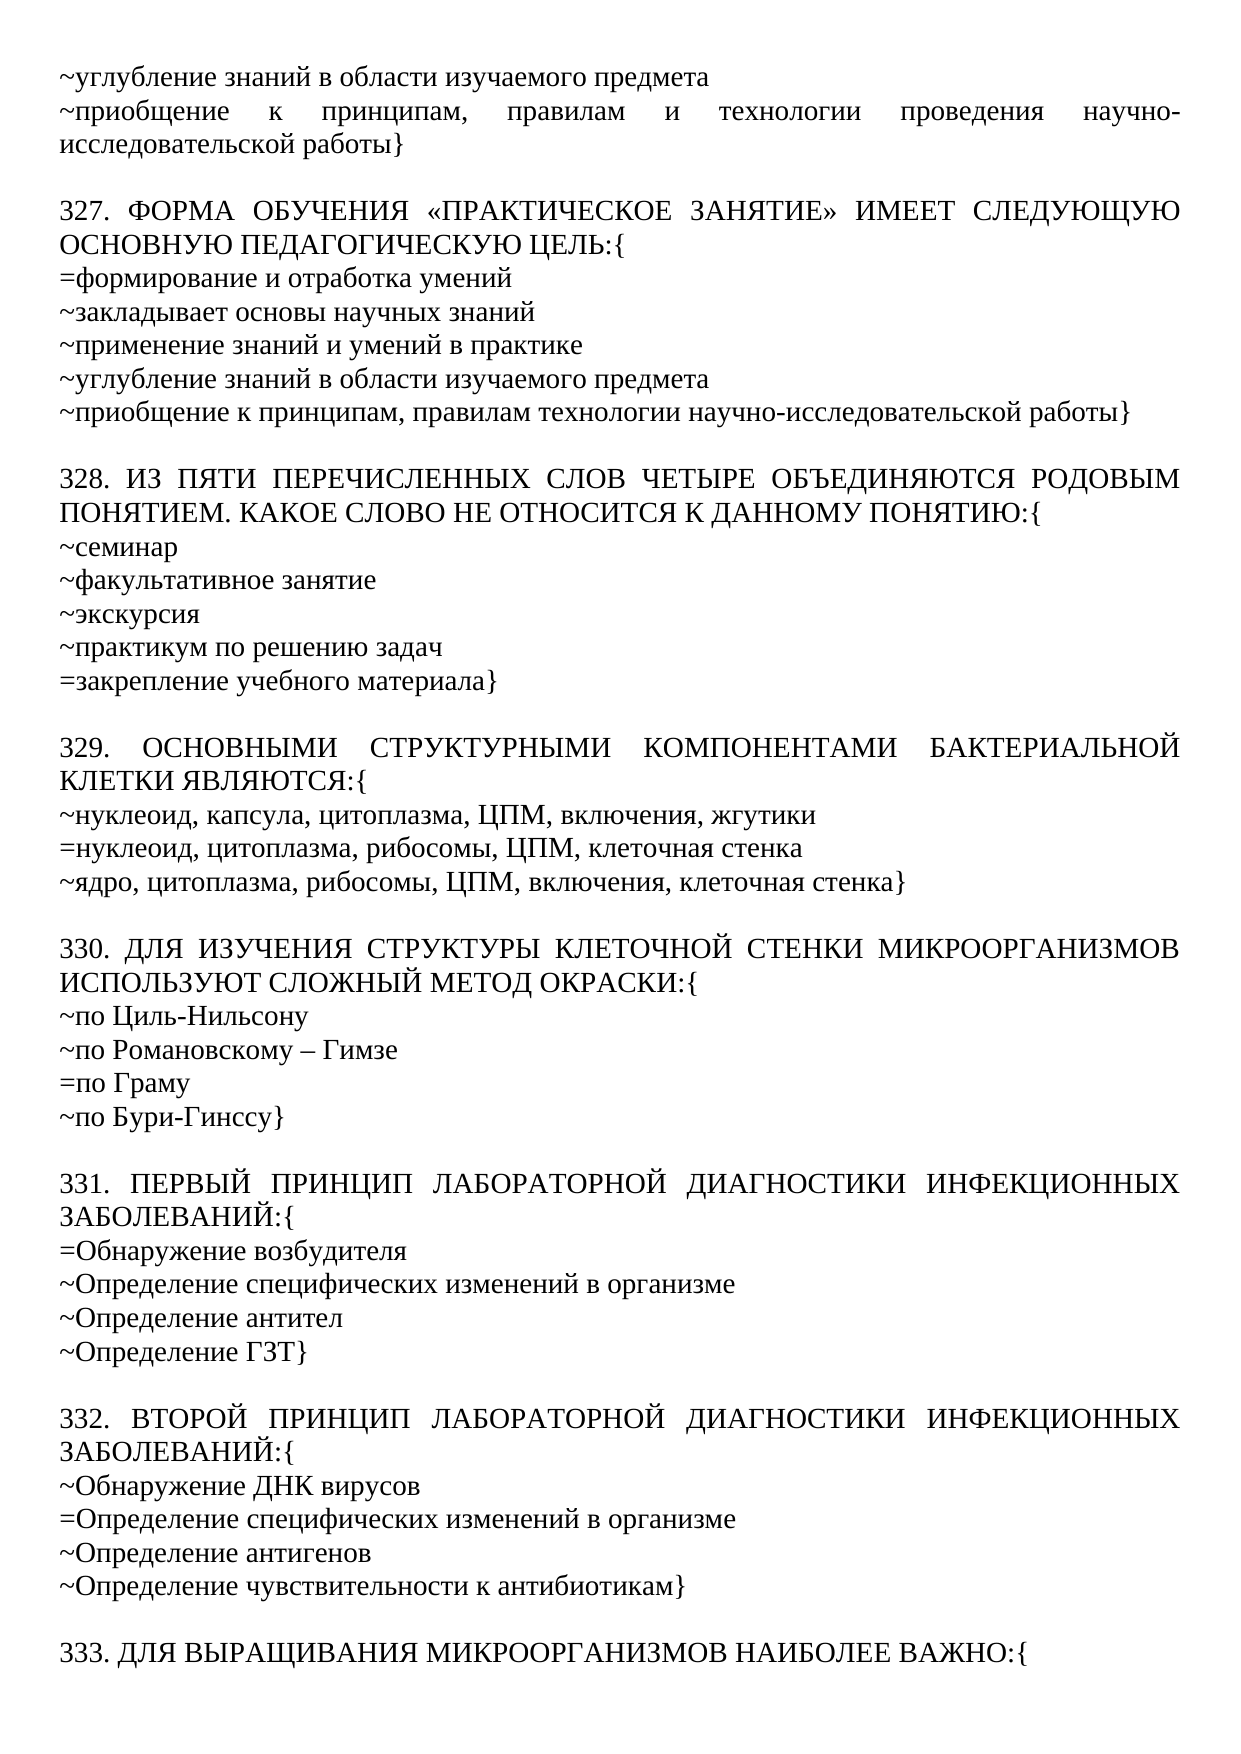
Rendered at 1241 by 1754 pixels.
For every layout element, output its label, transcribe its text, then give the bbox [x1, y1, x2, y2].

text ~приобщение к принципам, правилам технологии научно-исследовательской работы} [59, 394, 1181, 428]
text 330. ДЛЯ ИЗУЧЕНИЯ СТРУКТУРЫ КЛЕТОЧНОЙ СТЕНКИ МИКРООРГАНИЗМОВ ИСПОЛЬЗУЮТ СЛОЖНЫЙ МЕТОД ОКРАСКИ:{ [59, 931, 1181, 998]
text 333. ДЛЯ ВЫРАЩИВАНИЯ МИКРООРГАНИЗМОВ НАИБОЛЕЕ ВАЖНО:{ [59, 1636, 1181, 1669]
text ~углубление знаний в области изучаемого предмета [59, 361, 1181, 394]
text =по Граму [59, 1065, 1181, 1099]
text =нуклеоид, цитоплазма, рибосомы, ЦПМ, клеточная стенка [59, 831, 1181, 864]
text ~применение знаний и умений в практике [59, 327, 1181, 361]
text ~Определение антигенов [59, 1535, 1181, 1568]
text ~Обнаружение ДНК вирусов [59, 1468, 1181, 1501]
text 332. ВТОРОЙ ПРИНЦИП ЛАБОРАТОРНОЙ ДИАГНОСТИКИ ИНФЕКЦИОННЫХ ЗАБОЛЕВАНИЙ:{ [59, 1401, 1181, 1468]
text ~семинар [59, 529, 1181, 562]
text =формирование и отработка умений [59, 260, 1181, 294]
text ~Определение ГЗТ} [59, 1334, 1181, 1367]
text =Обнаружение возбудителя [59, 1233, 1181, 1267]
text ~Определение чувствительности к антибиотикам} [59, 1568, 1181, 1602]
text ~Определение специфических изменений в организме [59, 1267, 1181, 1300]
text ~по Бури-Гинссу} [59, 1099, 1181, 1132]
text ~ядро, цитоплазма, рибосомы, ЦПМ, включения, клеточная стенка} [59, 864, 1181, 898]
text =Определение специфических изменений в организме [59, 1501, 1181, 1535]
text ~углубление знаний в области изучаемого предмета [59, 59, 1181, 93]
text ~практикум по решению задач [59, 629, 1181, 663]
text ~по Романовскому – Гимзе [59, 1032, 1181, 1065]
text ~факультативное занятие [59, 562, 1181, 596]
text ~экскурсия [59, 596, 1181, 629]
text ~приобщение к принципам, правилам и технологии проведения научно-исследовательской работы} [59, 93, 1181, 160]
text 328. ИЗ ПЯТИ ПЕРЕЧИСЛЕННЫХ СЛОВ ЧЕТЫРЕ ОБЪЕДИНЯЮТСЯ РОДОВЫМ ПОНЯТИЕМ. КАКОЕ СЛОВО НЕ ОТНОСИТСЯ К ДАННОМУ ПОНЯТИЮ:{ [59, 462, 1181, 529]
text ~закладывает основы научных знаний [59, 294, 1181, 327]
text ~нуклеоид, капсула, цитоплазма, ЦПМ, включения, жгутики [59, 797, 1181, 831]
text ~Определение антител [59, 1300, 1181, 1334]
text 327. ФОРМА ОБУЧЕНИЯ «ПРАКТИЧЕСКОЕ ЗАНЯТИЕ» ИМЕЕТ СЛЕДУЮЩУЮ ОСНОВНУЮ ПЕДАГОГИЧЕСКУЮ ЦЕЛЬ:{ [59, 193, 1181, 260]
text =закрепление учебного материала} [59, 663, 1181, 696]
text ~по Циль-Нильсону [59, 998, 1181, 1032]
text 329. ОСНОВНЫМИ СТРУКТУРНЫМИ КОМПОНЕНТАМИ БАКТЕРИАЛЬНОЙ КЛЕТКИ ЯВЛЯЮТСЯ:{ [59, 730, 1181, 797]
text 331. ПЕРВЫЙ ПРИНЦИП ЛАБОРАТОРНОЙ ДИАГНОСТИКИ ИНФЕКЦИОННЫХ ЗАБОЛЕВАНИЙ:{ [59, 1166, 1181, 1233]
